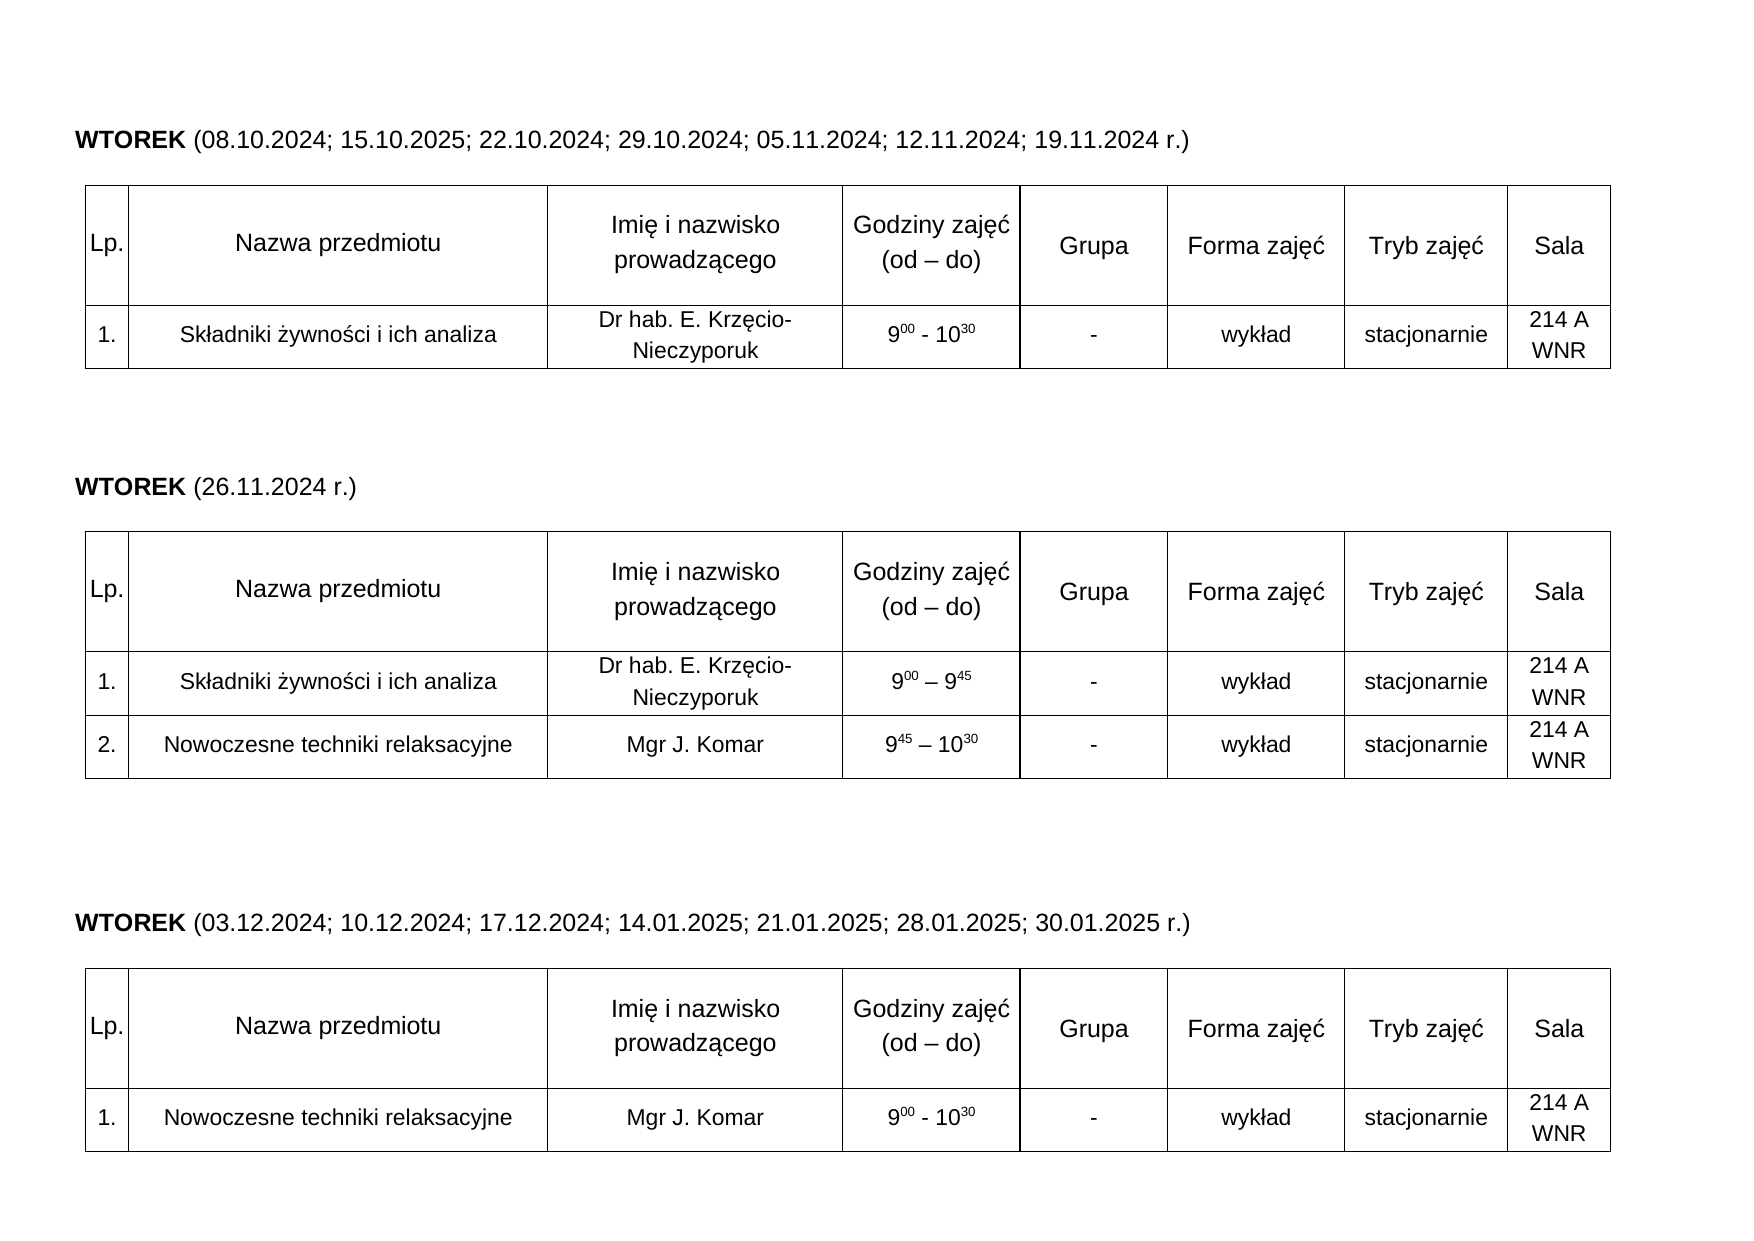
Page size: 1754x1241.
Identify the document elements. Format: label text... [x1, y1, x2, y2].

table_header Sala [1508, 532, 1610, 651]
table_cell wykład [1168, 1089, 1344, 1151]
table_header Imię i nazwisko prowadzącego [548, 969, 842, 1088]
table_cell Mgr J. Komar [548, 716, 842, 778]
table_header Godziny zajęć (od – do) [843, 532, 1019, 651]
table_cell Dr hab. E. Krzęcio-Nieczyporuk [548, 306, 842, 368]
table_cell stacjonarnie [1345, 1089, 1507, 1151]
table_cell Nowoczesne techniki relaksacyjne [129, 1089, 547, 1151]
table_header Lp. [86, 186, 128, 304]
table_cell 214 A WNR [1508, 306, 1610, 368]
subtitle WTOREK (08.10.2024; 15.10.2025; 22.10.2024; 29.10.2024; 05.11.2024; 12.11.2024; 19.11.2024 r.) [75, 125, 1679, 154]
table_cell wykład [1168, 716, 1344, 778]
table_header Nazwa przedmiotu [129, 969, 547, 1088]
table_cell 1. [86, 652, 128, 714]
table_cell 900 - 1030 [843, 306, 1019, 368]
table_header Sala [1508, 186, 1610, 304]
table_header Grupa [1021, 969, 1167, 1088]
table_cell stacjonarnie [1345, 716, 1507, 778]
table_header Godziny zajęć (od – do) [843, 186, 1019, 304]
table_header Tryb zajęć [1345, 186, 1507, 304]
table_cell 945 – 1030 [843, 716, 1019, 778]
table_cell wykład [1168, 652, 1344, 714]
table_cell - [1021, 652, 1167, 714]
table_header Imię i nazwisko prowadzącego [548, 186, 842, 304]
subtitle WTOREK (03.12.2024; 10.12.2024; 17.12.2024; 14.01.2025; 21.01.2025; 28.01.2025; 30.01.2025 r.) [75, 908, 1679, 937]
table_header Nazwa przedmiotu [129, 532, 547, 651]
table_cell Mgr J. Komar [548, 1089, 842, 1151]
table_cell Składniki żywności i ich analiza [129, 306, 547, 368]
table_header Grupa [1021, 186, 1167, 304]
table_cell - [1021, 1089, 1167, 1151]
table_cell 2. [86, 716, 128, 778]
table_header Forma zajęć [1168, 186, 1344, 304]
table_header Tryb zajęć [1345, 969, 1507, 1088]
table_header Nazwa przedmiotu [129, 186, 547, 304]
table_cell Składniki żywności i ich analiza [129, 652, 547, 714]
table_header Lp. [86, 532, 128, 651]
table_cell Nowoczesne techniki relaksacyjne [129, 716, 547, 778]
table_header Lp. [86, 969, 128, 1088]
table_cell Dr hab. E. Krzęcio-Nieczyporuk [548, 652, 842, 714]
table_header Imię i nazwisko prowadzącego [548, 532, 842, 651]
table_cell wykład [1168, 306, 1344, 368]
table_cell stacjonarnie [1345, 652, 1507, 714]
table_cell - [1021, 716, 1167, 778]
table_header Tryb zajęć [1345, 532, 1507, 651]
table_cell 214 A WNR [1508, 652, 1610, 714]
table_header Grupa [1021, 532, 1167, 651]
table_header Sala [1508, 969, 1610, 1088]
table_header Forma zajęć [1168, 532, 1344, 651]
table_cell stacjonarnie [1345, 306, 1507, 368]
table_cell 1. [86, 306, 128, 368]
table_cell 900 – 945 [843, 652, 1019, 714]
table_cell 900 - 1030 [843, 1089, 1019, 1151]
subtitle WTOREK (26.11.2024 r.) [75, 472, 1679, 500]
table_header Forma zajęć [1168, 969, 1344, 1088]
table_cell 214 A WNR [1508, 716, 1610, 778]
table_cell 1. [86, 1089, 128, 1151]
table_header Godziny zajęć (od – do) [843, 969, 1019, 1088]
table_cell - [1021, 306, 1167, 368]
table_cell 214 A WNR [1508, 1089, 1610, 1151]
